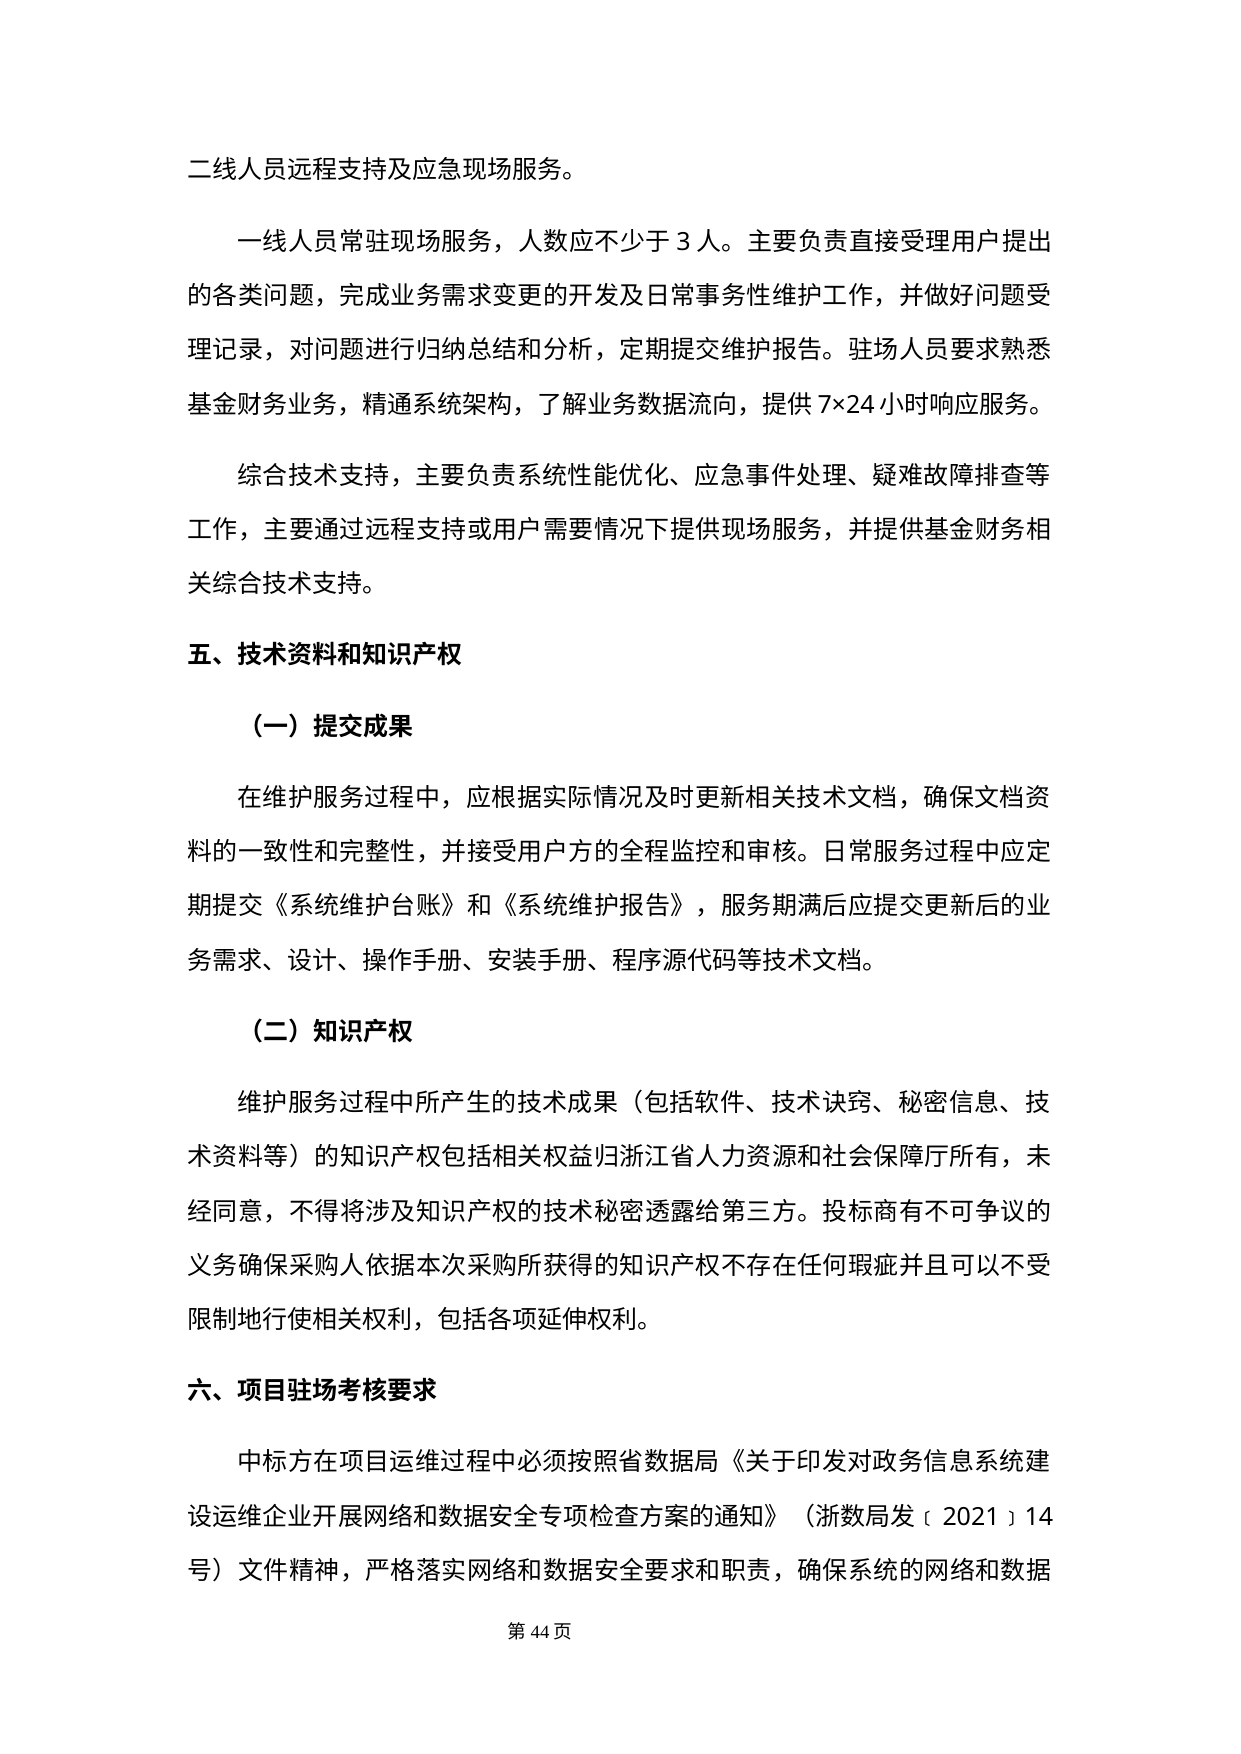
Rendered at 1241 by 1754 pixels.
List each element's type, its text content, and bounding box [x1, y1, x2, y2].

text 在维护服务过程中，应根据实际情况及时更新相关技术文档，确保文档资料的一致性和完整性，并接受用户方的全程监控和审核。日常服务过程中应定期提交《系统维护台账》和《系统维护报告》，服务期满后应提交更新后的业务需求、设计、操作手册、安装手册、程序源代码等技术文档。 [187, 777, 1053, 976]
text （一）提交成果 [187, 706, 1053, 742]
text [187, 150, 1053, 186]
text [187, 1442, 1053, 1587]
subtitle 六、项目驻场考核要求 [187, 1371, 1053, 1407]
text 一线人员常驻现场服务，人数应不少于3人。主要负责直接受理用户提出的各类问题，完成业务需求变更的开发及日常事务性维护工作，并做好问题受理记录，对问题进行归纳总结和分析，定期提交维护报告。驻场人员要求熟悉基金财务业务，精通系统架构，了解业务数据流向，提供7×24小时响应服务。 [187, 221, 1053, 420]
subtitle 五、技术资料和知识产权 [187, 635, 1053, 671]
text 维护服务过程中所产生的技术成果（包括软件、技术诀窍、秘密信息、技术资料等）的知识产权包括相关权益归浙江省人力资源和社会保障厅所有，未经同意，不得将涉及知识产权的技术秘密透露给第三方。投标商有不可争议的义务确保采购人依据本次采购所获得的知识产权不存在任何瑕疵并且可以不受限制地行使相关权利，包括各项延伸权利。 [187, 1082, 1053, 1336]
text （二）知识产权 [187, 1011, 1053, 1047]
text 综合技术支持，主要负责系统性能优化、应急事件处理、疑难故障排查等工作，主要通过远程支持或用户需要情况下提供现场服务，并提供基金财务相关综合技术支持。 [187, 455, 1053, 600]
